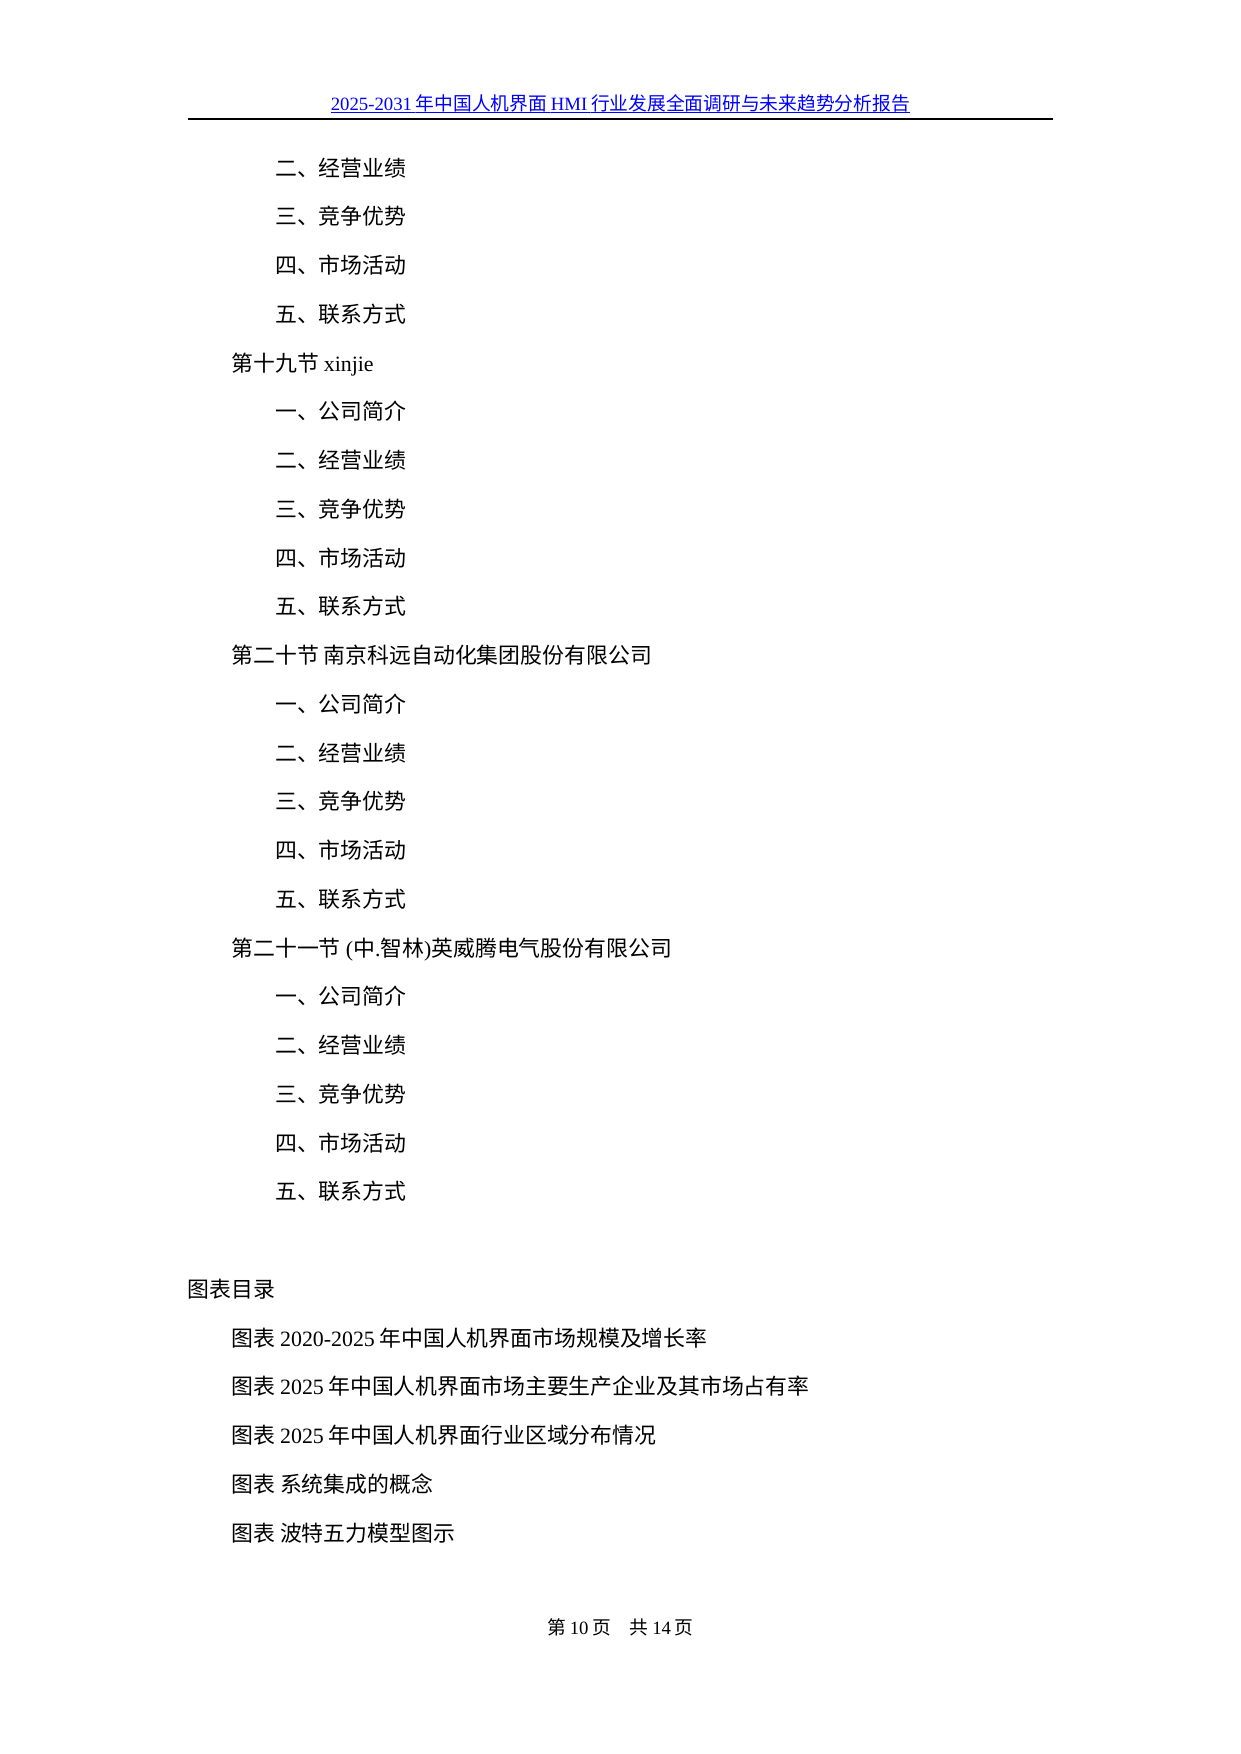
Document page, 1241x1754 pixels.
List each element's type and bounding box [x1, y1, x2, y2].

text [187, 150, 1053, 1548]
